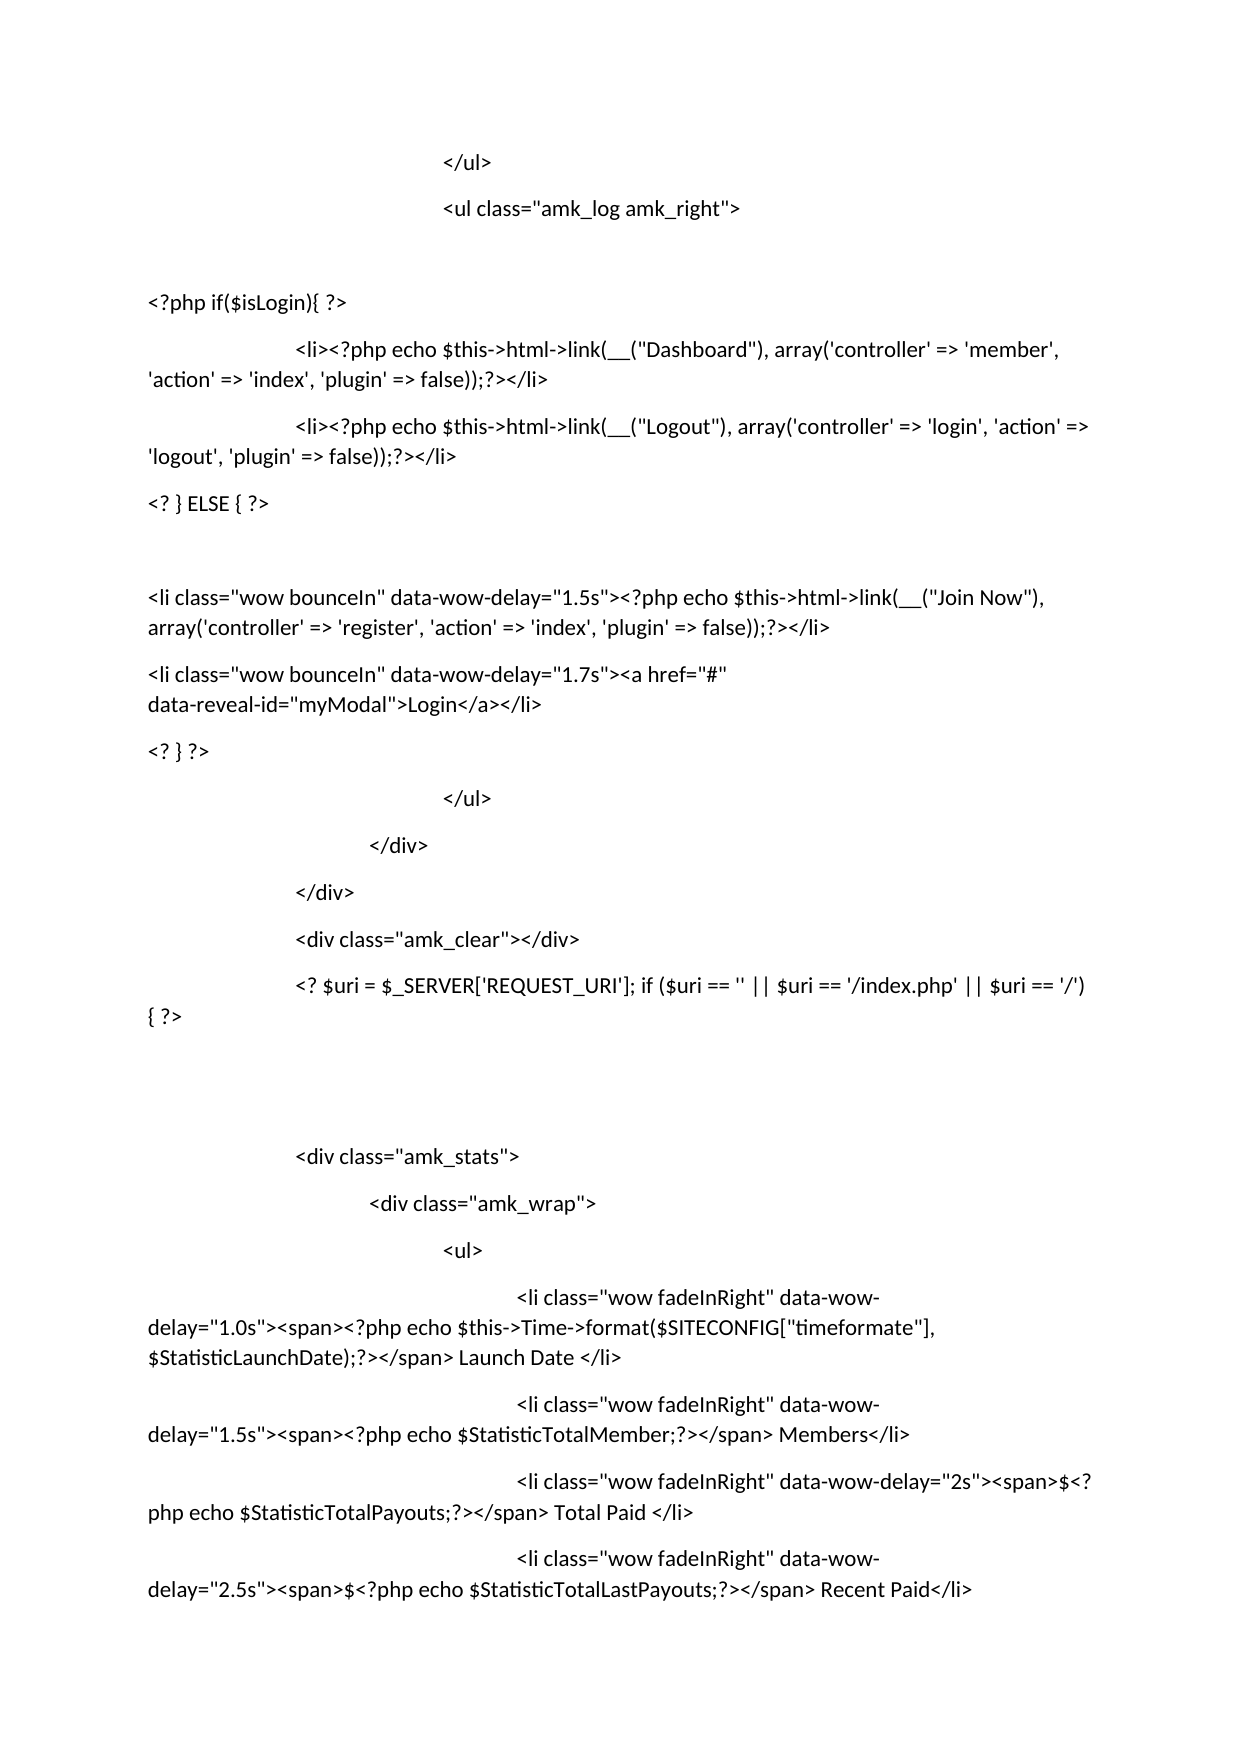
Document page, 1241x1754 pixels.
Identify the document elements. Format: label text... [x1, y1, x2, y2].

text <div class="amk_clear"></div> [148, 925, 1093, 953]
text <li><?php echo $this->html->link(__("Logout"), array('controller' => 'login', 'action' => 'logout', 'plugin' => false));?></li> [148, 412, 1093, 470]
text <li><?php echo $this->html->link(__("Dashboard"), array('controller' => 'member', 'action' => 'index', 'plugin' => false));?></li> [148, 335, 1093, 393]
text <li class="wow fadeInRight" data-wow-delay="1.0s"><span><?php echo $this->Time->format($SITECONFIG["timeformate"], $StatisticLaunchDate);?></span> Launch Date </li> [148, 1283, 1093, 1371]
text <? } ELSE { ?> [148, 489, 1093, 517]
text <li class="wow fadeInRight" data-wow-delay="2.5s"><span>$<?php echo $StatisticTotalLastPayouts;?></span> Recent Paid</li> [148, 1544, 1093, 1603]
text <div class="amk_wrap"> [148, 1189, 1093, 1217]
text <ul class="amk_log amk_right"> [148, 194, 1093, 222]
text <? } ?> [148, 737, 1093, 765]
text <ul> [148, 1236, 1093, 1264]
text <div class="amk_stats"> [148, 1142, 1093, 1170]
text <li class="wow bounceIn" data-wow-delay="1.7s"><a href="#" data-reveal-id="myModal">Login</a></li> [148, 660, 1093, 718]
text </div> [148, 831, 1093, 859]
text <?php if($isLogin){ ?> [148, 288, 1093, 316]
text </ul> [148, 148, 1093, 176]
text </div> [148, 878, 1093, 906]
text </ul> [148, 784, 1093, 812]
text <li class="wow bounceIn" data-wow-delay="1.5s"><?php echo $this->html->link(__("Join Now"), array('controller' => 'register', 'action' => 'index', 'plugin' => false));?></li> [148, 583, 1093, 641]
text <li class="wow fadeInRight" data-wow-delay="2s"><span>$<?php echo $StatisticTotalPayouts;?></span> Total Paid </li> [148, 1467, 1093, 1526]
text <li class="wow fadeInRight" data-wow-delay="1.5s"><span><?php echo $StatisticTotalMember;?></span> Members</li> [148, 1390, 1093, 1448]
text <? $uri = $_SERVER['REQUEST_URI']; if ($uri == '' || $uri == '/index.php' || $uri == '/'){ ?> [148, 972, 1093, 1030]
